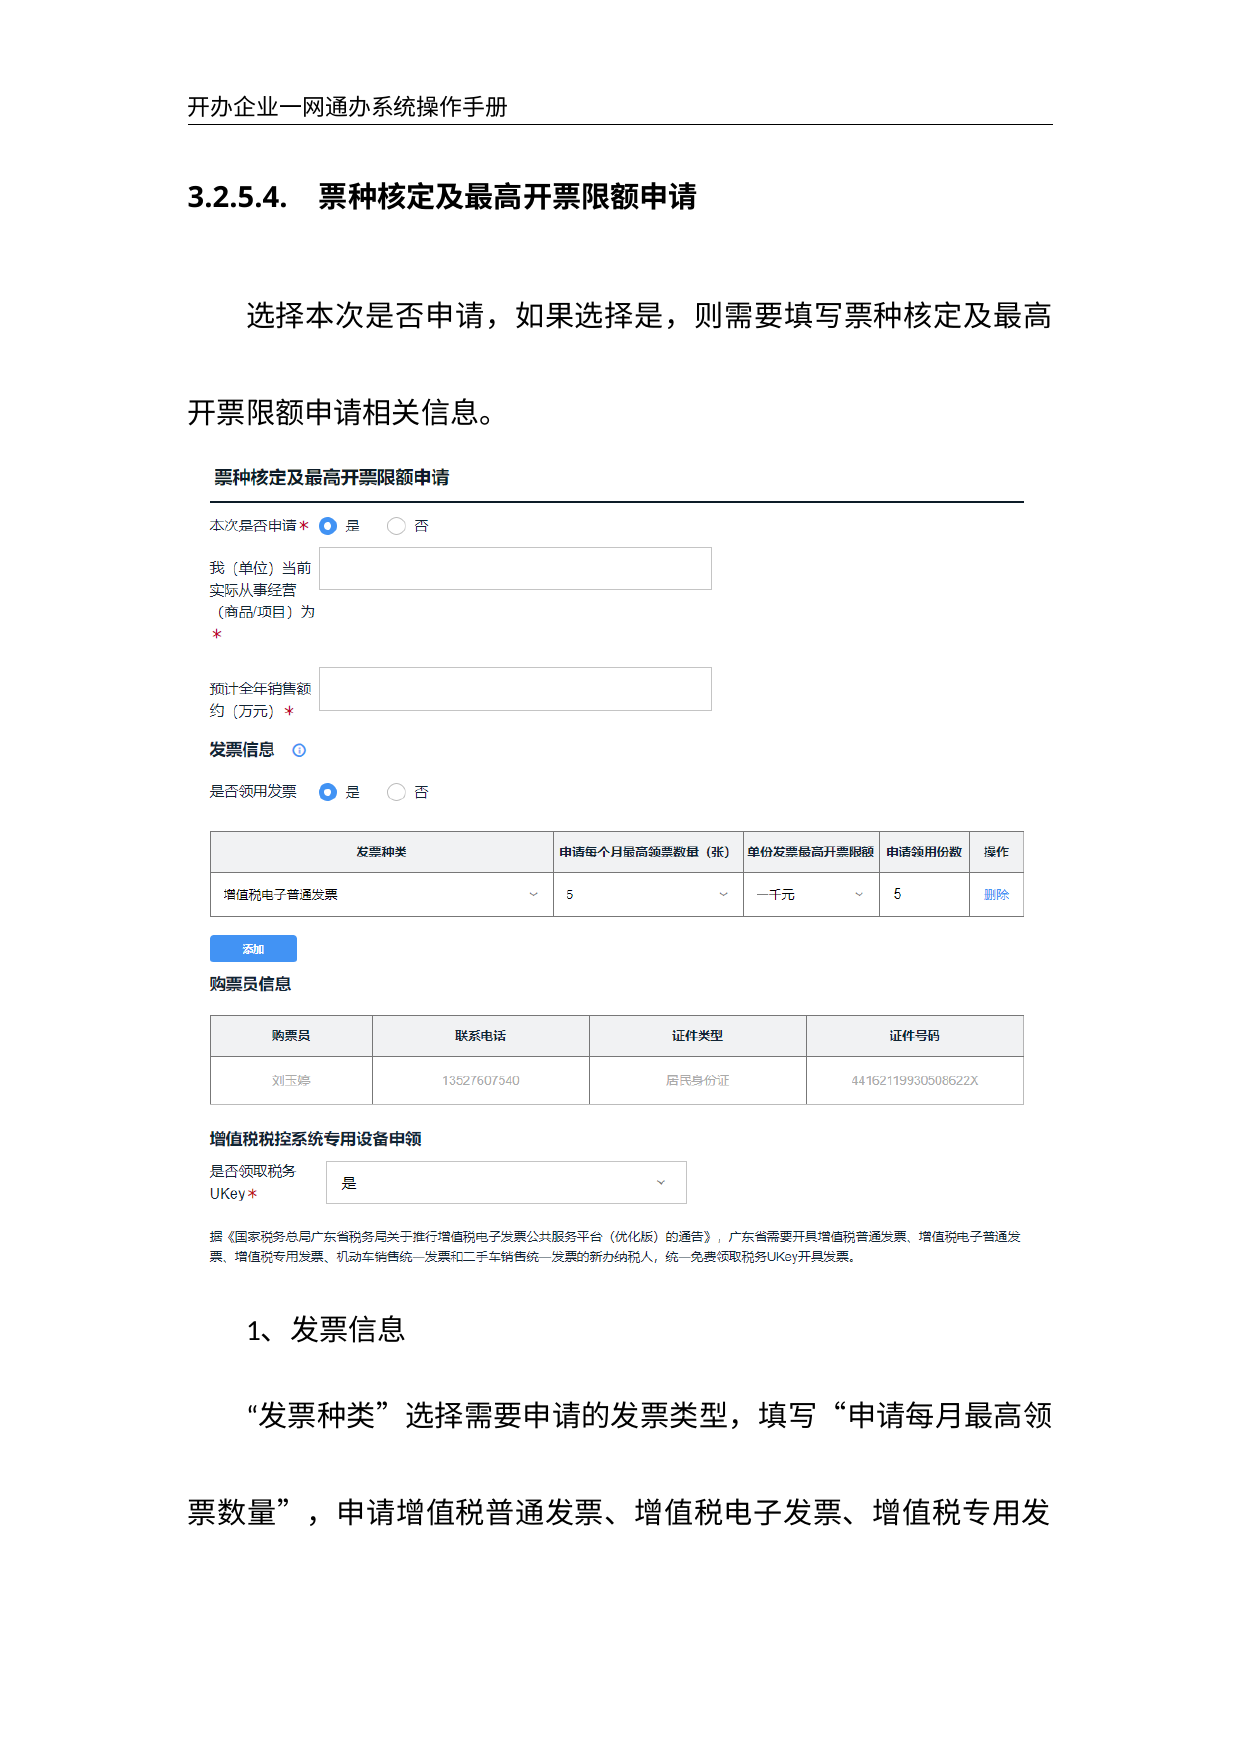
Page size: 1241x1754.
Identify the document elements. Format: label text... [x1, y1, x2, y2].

text 1、发票信息 [187, 1295, 1053, 1360]
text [187, 1381, 1053, 1543]
picture [187, 464, 1052, 1277]
text 选择本次是否申请，如果选择是，则需要填写票种核定及最高开票限额申请相关信息。 [187, 281, 1053, 443]
subtitle 票种核定及最高开票限额申请 [187, 162, 1053, 227]
